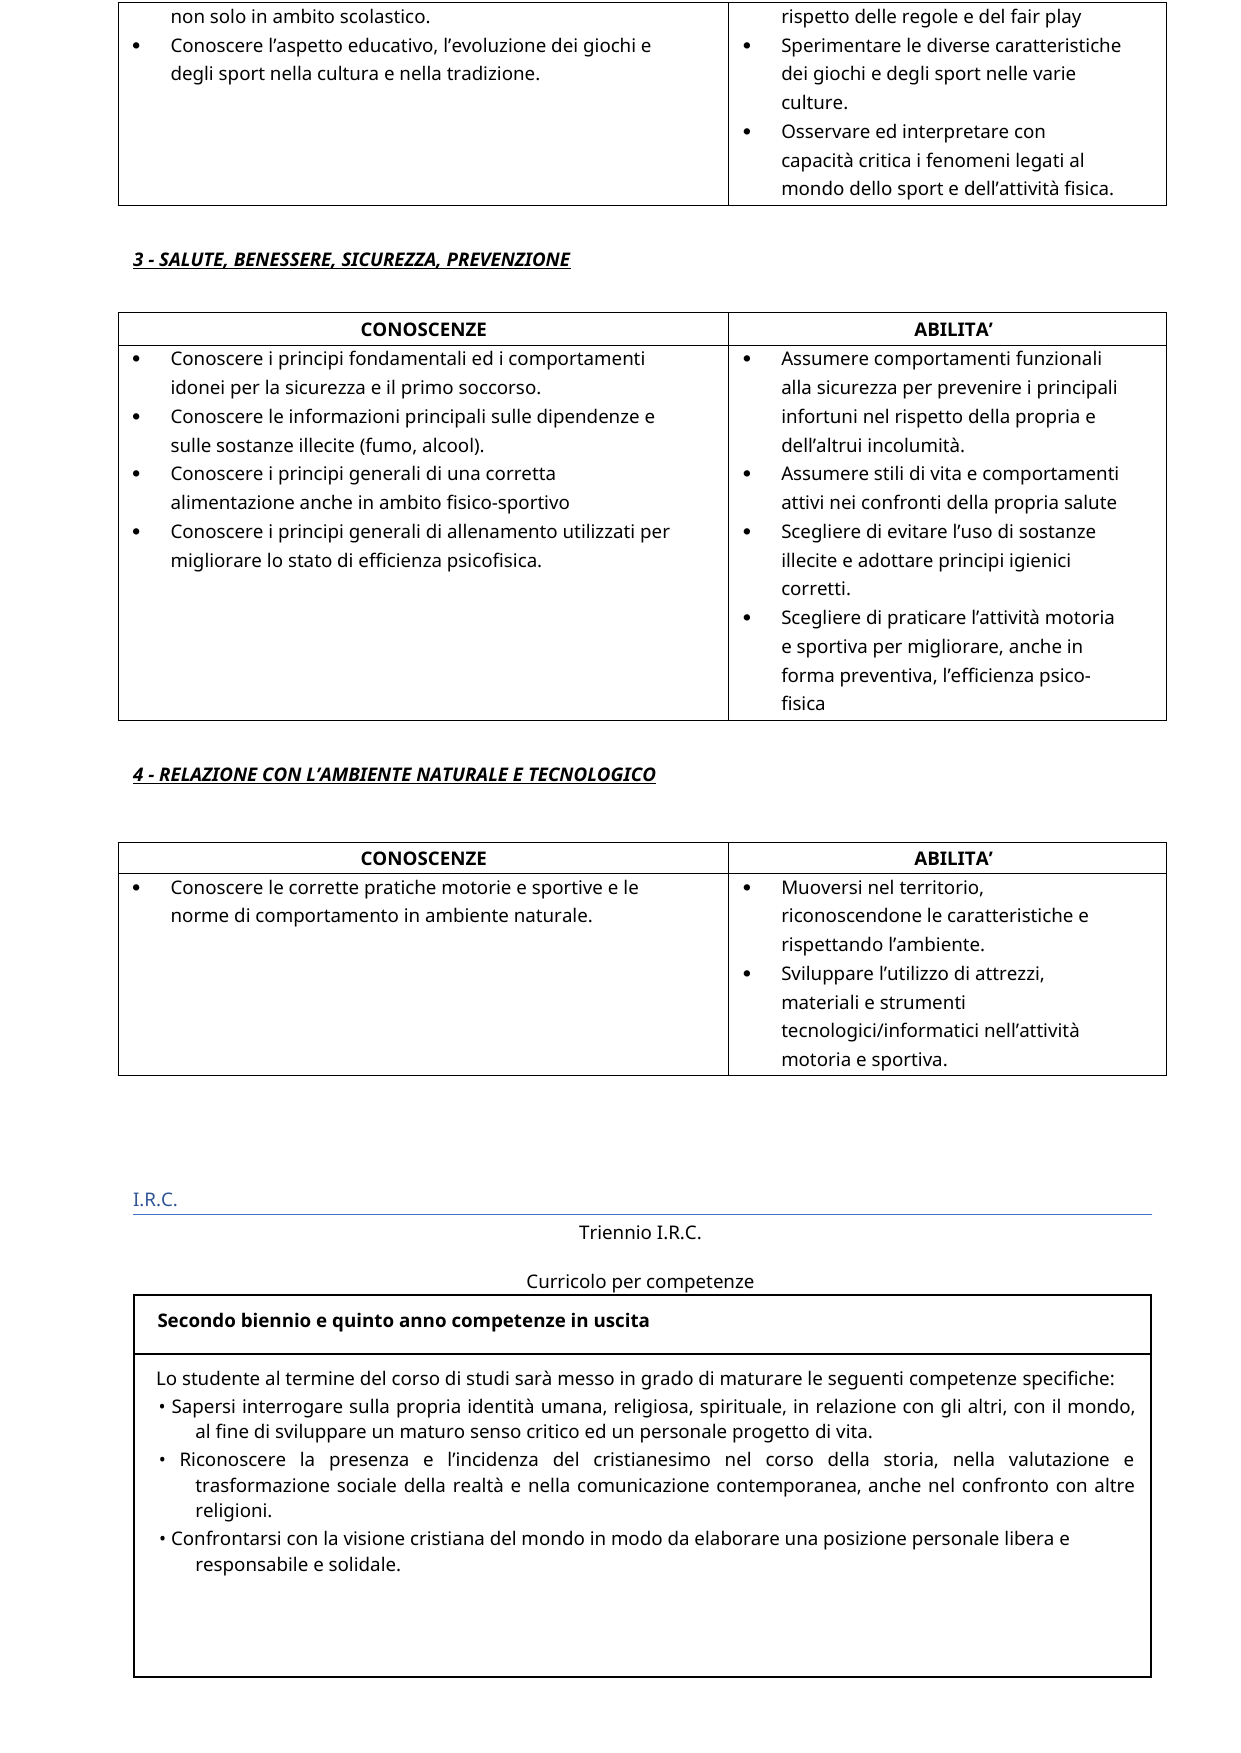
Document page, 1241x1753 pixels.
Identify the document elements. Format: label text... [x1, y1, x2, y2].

text Triennio I.R.C. [133, 1219, 1152, 1245]
table_header Secondo biennio e quinto anno competenze in uscita [135, 1296, 1150, 1353]
table_cell Muoversi nel territorio, riconoscendone le caratteristiche e rispettando l’ambiente. Sviluppare l’utilizzo di attrezzi, materiali e strumenti tecnologici/informatici nell’attività motoria e sportiva. [729, 874, 1166, 1075]
table_header ABILITA’ [729, 843, 1166, 873]
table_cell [729, 3, 1166, 204]
text 3 - SALUTE, BENESSERE, SICUREZZA, PREVENZIONE [133, 246, 1152, 272]
table_cell Conoscere i principi fondamentali ed i comportamenti idonei per la sicurezza e il primo soccorso. Conoscere le informazioni principali sulle dipendenze e sulle sostanze illecite (fumo, alcool). Conoscere i principi generali di una corretta alimentazione anche in ambito fisico-sportivo Conoscere i principi generali di allenamento utilizzati per migliorare lo stato di efficienza psicofisica. [119, 346, 728, 719]
table_header CONOSCENZE [119, 313, 728, 344]
table_header ABILITA’ [729, 313, 1166, 344]
table_cell Lo studente al termine del corso di studi sarà messo in grado di maturare le seguenti competenze specifiche: • Sapersi interrogare sulla propria identità umana, religiosa, spirituale, in relazione con gli altri, con il mondo, al fine di sviluppare un maturo senso critico ed un personale progetto di vita. • Riconoscere la presenza e l’incidenza del cristianesimo nel corso della storia, nella valutazione e trasformazione sociale della realtà e nella comunicazione contemporanea, anche nel confronto con altre religioni. • Confrontarsi con la visione cristiana del mondo in modo da elaborare una posizione personale libera e responsabile e solidale. [135, 1355, 1150, 1676]
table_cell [119, 3, 728, 204]
text 4 - RELAZIONE CON L’AMBIENTE NATURALE E TECNOLOGICO [133, 761, 1152, 787]
table_header CONOSCENZE [119, 843, 728, 873]
table_cell Assumere comportamenti funzionali alla sicurezza per prevenire i principali infortuni nel rispetto della propria e dell’altrui incolumità. Assumere stili di vita e comportamenti attivi nei confronti della propria salute Scegliere di evitare l’uso di sostanze illecite e adottare principi igienici corretti. Scegliere di praticare l’attività motoria e sportiva per migliorare, anche in forma preventiva, l’efficienza psico-fisica [729, 346, 1166, 719]
subtitle I.R.C. [133, 1187, 1152, 1214]
table_cell Conoscere le corrette pratiche motorie e sportive e le norme di comportamento in ambiente naturale. [119, 874, 728, 1075]
text Curricolo per competenze [133, 1269, 1152, 1294]
